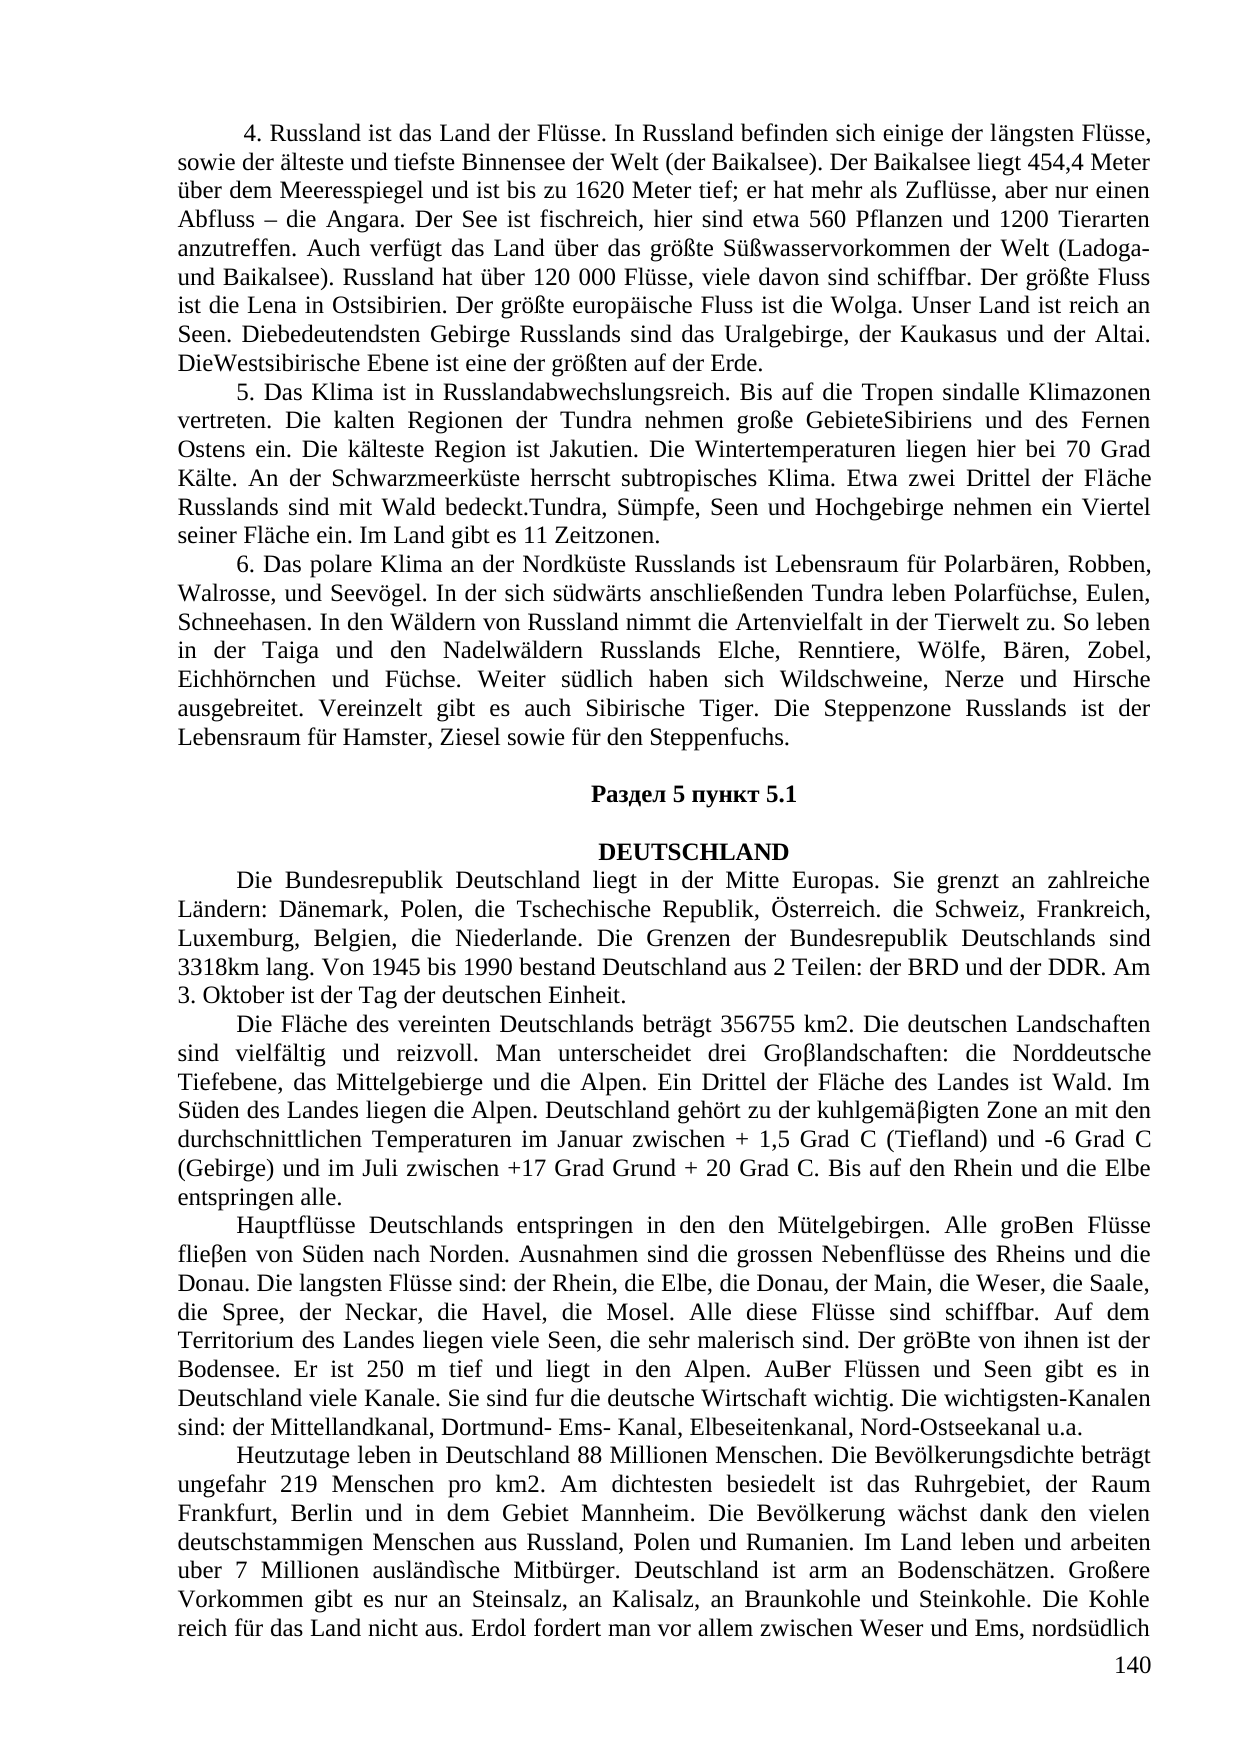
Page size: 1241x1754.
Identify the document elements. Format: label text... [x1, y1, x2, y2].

text 5. Das Klima ist in Russlandabwechslungsreich. Bis auf die Tropen sindalle Klimazonen vertreten. Die kalten Regionen der Tundra nehmen große GebieteSibiriens und des Fernen Ostens ein. Die kӓlteste Region ist Jakutien. Die Wintertemperaturen liegen hier bei 70 Grad Kӓlte. An der Schwarzmeerküste herrscht subtropisches Klima. Etwa zwei Drittel der Flӓche Russlands sind mit Wald bedeckt.Tundra, Sümpfe, Seen und Hochgebirge nehmen ein Viertel seiner Flӓche ein. Im Land gibt es 11 Zeitzonen. [177, 377, 1152, 549]
text Hauptflüsse Deutschlands entspringen in den den Mütelgebirgen. Alle groBen Flüsse flieβen von Süden nach Norden. Ausnahmen sind die grossen Nebenflüsse des Rheins und die Donau. Die langsten Flüsse sind: der Rhein, die Elbe, die Donau, der Main, die Weser, die Saale, die Spree, der Neckar, die Havel, die Mosel. Alle diese Flüsse sind schiffbar. Auf dem Territorium des Landes liegen viele Seen, die sehr malerisch sind. Der gröBte von ihnen ist der Bodensee. Er ist 250 m tief und liegt in den Alpen. AuBer Flüssen und Seen gibt es in Deutschland viele Kanale. Sie sind fur die deutsche Wirtschaft wichtig. Die wichtigsten-Kanalen sind: der Mittellandkanal, Dortmund- Ems- Kanal, Elbeseitenkanal, Nord-Ostseekanal u.a. [177, 1211, 1152, 1441]
text 6. Das polare Klima an der Nordküste Russlands ist Lebensraum für Polarbӓren, Robben, Walrosse, und Seevögel. In der sich südwärts anschließenden Tundra leben Polarfüchse, Eulen, Schneehasen. In den Wäldern von Russland nimmt die Artenvielfalt in der Tierwelt zu. So leben in der Taiga und den Nadelwäldern Russlands Elche, Renntiere, Wölfe, Bӓren, Zobel, Eichhörnchen und Füchse. Weiter südlich haben sich Wildschweine, Nerze und Hirsche ausgebreitet. Vereinzelt gibt es auch Sibirische Tiger. Die Steppenzone Russlands ist der Lebensraum für Hamster, Ziesel sowie für den Steppenfuchs. [177, 549, 1152, 751]
text Die Fläche des vereinten Deutschlands beträgt 356755 km2. Die deutschen Landschaften sind vielfältig und reizvoll. Man unterscheidet drei Groβlandschaften: die Norddeutsche Tiefebene, das Mittelgebierge und die Alpen. Ein Drittel der Fläche des Landes ist Wald. Im Süden des Landes liegen die Alpen. Deutschland gehört zu der kuhlgemäβigten Zone an mit den durchschnittlichen Temperaturen im Januar zwischen + 1,5 Grad С (Tiefland) und -6 Grad С (Gebirge) und im Juli zwischen +17 Grad Grund + 20 Grad C. Bis auf den Rhein und die Elbe entspringen alle. [177, 1009, 1152, 1211]
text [177, 1441, 1152, 1642]
text Раздел 5 пункт 5.1 [177, 779, 1152, 808]
text DEUTSCHLAND [177, 837, 1152, 866]
text 4. Russland ist das Land der Flüsse. In Russland befinden sich einige der lӓngsten Flüsse, sowie der älteste und tiefste Binnensee der Welt (der Baikalsee). Der Baikalsee liegt 454,4 Meter über dem Meeresspiegel und ist bis zu 1620 Meter tief; er hat mehr als Zuflüsse, aber nur einen Abfluss – die Angara. Der See ist fischreich, hier sind etwa 560 Pflanzen und 1200 Tierarten anzutreffen. Auch verfügt das Land über das größte Süßwasservorkommen der Welt (Ladoga- und Baikalsee). Russland hat über 120 000 Flüsse, viele davon sind schiffbar. Der größte Fluss ist die Lena in Ostsibirien. Der größte europӓische Fluss ist die Wolga. Unser Land ist reich an Seen. Diebedeutendsten Gebirge Russlands sind das Uralgebirge, der Kaukasus und der Altai. DieWestsibirische Ebene ist eine der größten auf der Erde. [177, 118, 1152, 377]
text Die Bundesrepublik Deutschland liegt in der Mitte Europas. Sie grenzt an zahlreiche Ländern: Dänemark, Polen, die Tschechische Republik, Österreich. die Schweiz, Frankreich, Luxemburg, Belgien, die Niederlande. Die Grenzen der Bundesrepublik Deutschlands sind 3318km lang. Von 1945 bis 1990 bestand Deutschland aus 2 Teilen: der BRD und der DDR. Am 3. Oktober ist der Tag der deutschen Einheit. [177, 866, 1152, 1009]
